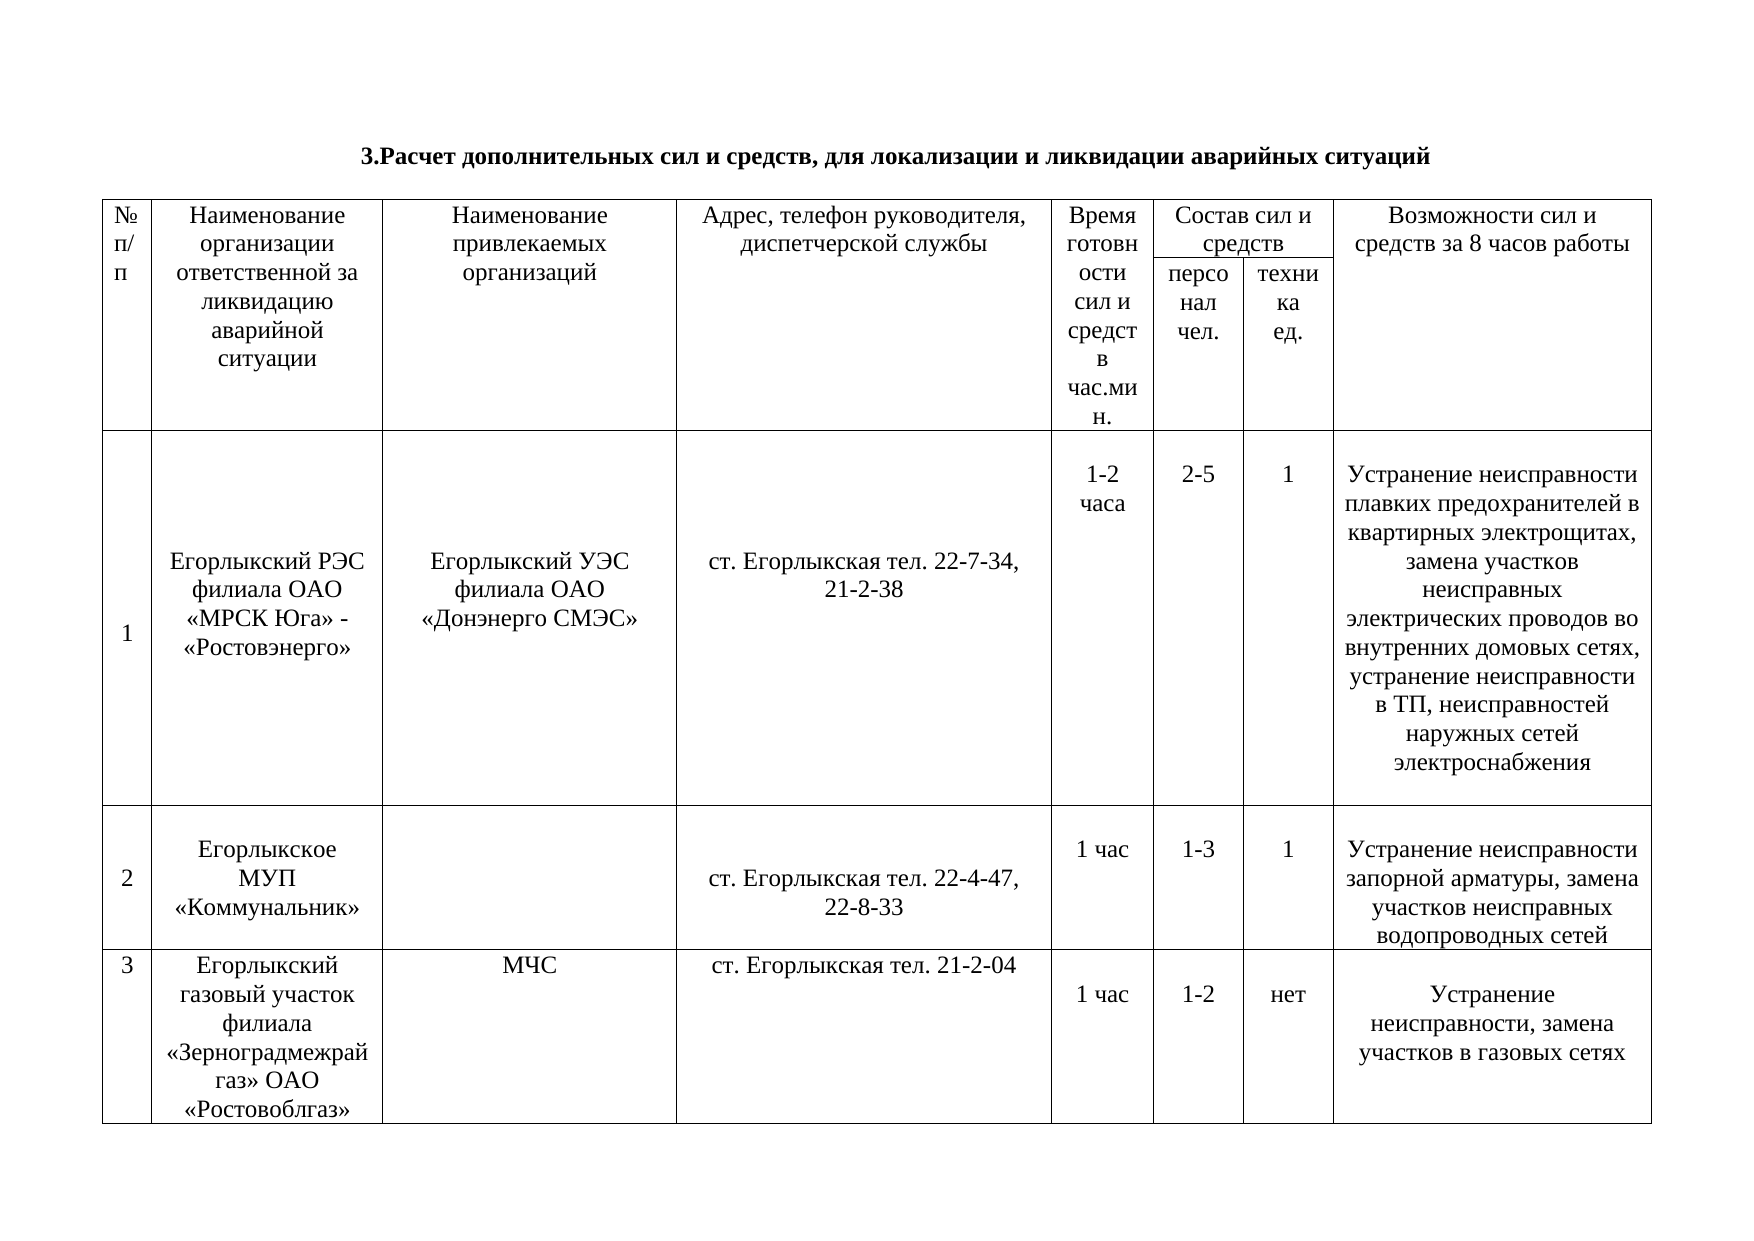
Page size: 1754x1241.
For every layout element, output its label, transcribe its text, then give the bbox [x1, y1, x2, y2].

table_cell Егорлыкское МУП «Коммунальник» [152, 806, 382, 949]
table_header Состав сил и средств [1154, 200, 1333, 257]
table_cell техника ед. [1244, 258, 1333, 430]
table_header Возможности сил и средств за 8 часов работы [1334, 200, 1651, 430]
table_cell 1-2 [1154, 950, 1243, 1123]
table_cell 2-5 [1154, 431, 1243, 804]
table_cell [383, 806, 676, 949]
table_cell 1 час [1052, 806, 1153, 949]
table_cell 2 [103, 806, 151, 949]
table_cell 1 [1244, 806, 1333, 949]
text 3.Расчет дополнительных сил и средств, для локализации и ликвидации аварийных ситуаций [156, 141, 1636, 170]
table_header Наименование организации ответственной за ликвидацию аварийной ситуации [152, 200, 382, 430]
table_cell 1 час [1052, 950, 1153, 1123]
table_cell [152, 950, 382, 1123]
table_cell Егорлыкский РЭС филиала ОАО «МРСК Юга» - «Ростовэнерго» [152, 431, 382, 804]
table_cell Устранение неисправности плавких предохранителей в квартирных электрощитах, замена участков неисправных электрических проводов во внутренних домовых сетях, устранение неисправности в ТП, неисправностей наружных сетей электроснабжения [1334, 431, 1651, 804]
table_header № п/п [103, 200, 151, 430]
table_header Адрес, телефон руководителя, диспетчерской службы [677, 200, 1051, 430]
table_cell 1 [103, 431, 151, 804]
table_header Время готовности сил и средств час.мин. [1052, 200, 1153, 430]
table_cell 1-3 [1154, 806, 1243, 949]
table_cell 1 [1244, 431, 1333, 804]
table_cell МЧС [383, 950, 676, 1123]
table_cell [1334, 950, 1651, 1123]
table_cell нет [1244, 950, 1333, 1123]
table_cell 3 [103, 950, 151, 1123]
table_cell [677, 950, 1051, 1123]
table_cell персонал чел. [1154, 258, 1243, 430]
table_header Наименование привлекаемых организаций [383, 200, 676, 430]
table_cell ст. Егорлыкская тел. 22-4-47, 22-8-33 [677, 806, 1051, 949]
table_cell 1-2 часа [1052, 431, 1153, 804]
table_cell Устранение неисправности запорной арматуры, замена участков неисправных водопроводных сетей [1334, 806, 1651, 949]
table_cell Егорлыкский УЭС филиала ОАО «Донэнерго СМЭС» [383, 431, 676, 804]
table_cell ст. Егорлыкская тел. 22-7-34, 21-2-38 [677, 431, 1051, 804]
